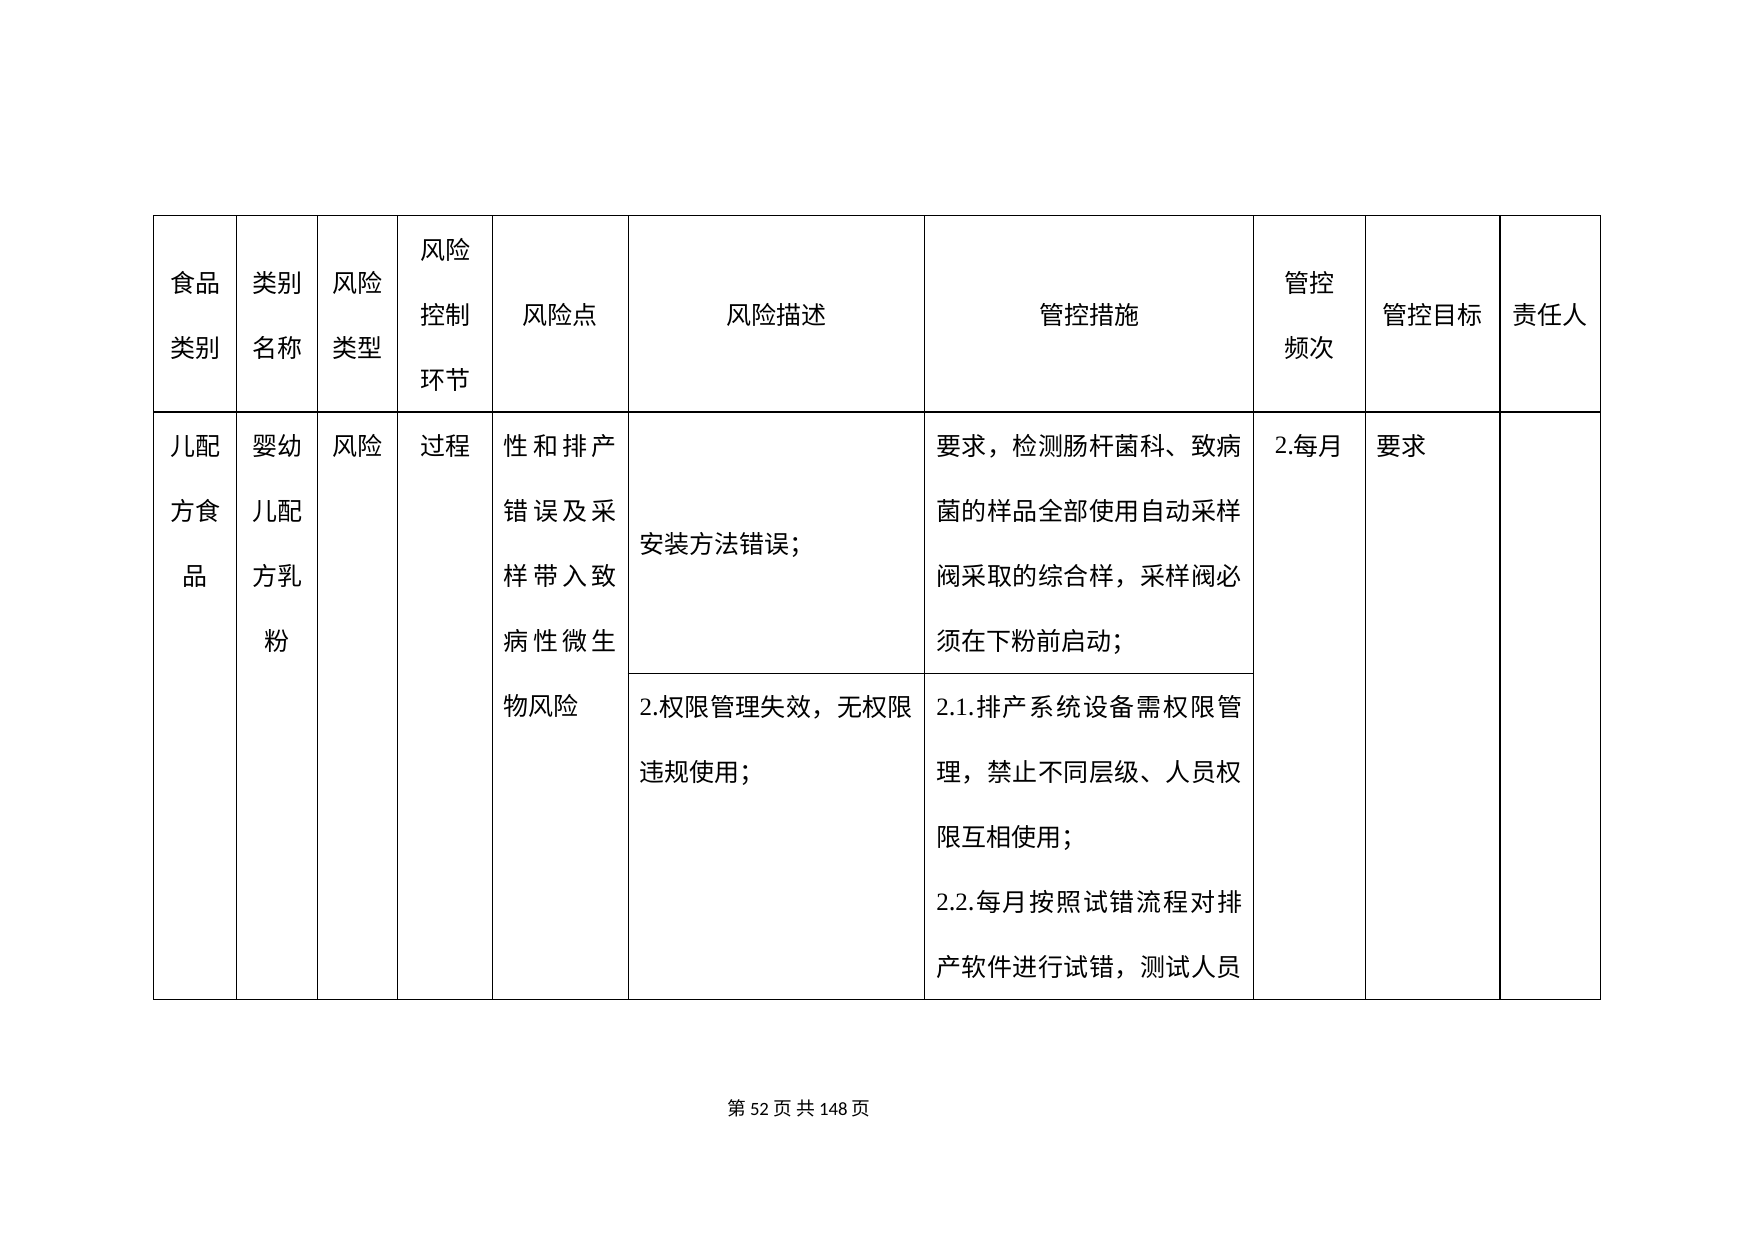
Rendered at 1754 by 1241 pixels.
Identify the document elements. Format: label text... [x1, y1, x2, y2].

table_header 管控目标 [1366, 216, 1499, 411]
table_header 管控措施 [925, 216, 1253, 411]
table_header 类别名称 [237, 216, 317, 411]
table_cell 1.自动采样阀硬件符合配置要求，检测肠杆菌科、致病菌的样品全部使用自动采样阀采取的综合样，采样阀必须在下粉前启动； [925, 413, 1253, 672]
table_header 食品类别 [154, 216, 236, 411]
table_cell 过程风险 [318, 413, 397, 998]
table_cell 1.采样阀故障不能使用，安装方法错误； [629, 413, 924, 672]
table_header 风险控制环节 [398, 216, 492, 411]
table_cell 样品代表性和排产错误及采样带入致病性微生物风险 [493, 413, 628, 998]
table_cell 符合内控要求 [1366, 413, 1499, 998]
table_header 风险类型 [318, 216, 397, 411]
table_cell [1501, 413, 1600, 998]
table_header 风险点 [493, 216, 628, 411]
table_cell 2901婴幼儿配方乳粉 [237, 413, 317, 998]
table_cell 2.权限管理失效，无权限违规使用； [629, 674, 924, 998]
table_header 责任人 [1501, 216, 1600, 411]
table_cell 灌装过程 [398, 413, 492, 998]
table_cell 婴幼儿配方食品 [154, 413, 236, 998]
table_cell 1.每班2.每月 [1254, 413, 1365, 998]
table_cell 2.1.排产系统设备需权限管理，禁止不同层级、人员权限互相使用； 2.2.每月按照试错流程对排产软件进行试错，测试人员至少包括生产设备质量主管和食品安全总监，形成排查报告； [925, 674, 1253, 998]
table_header 风险描述 [629, 216, 924, 411]
table_header 管控 频次 [1254, 216, 1365, 411]
